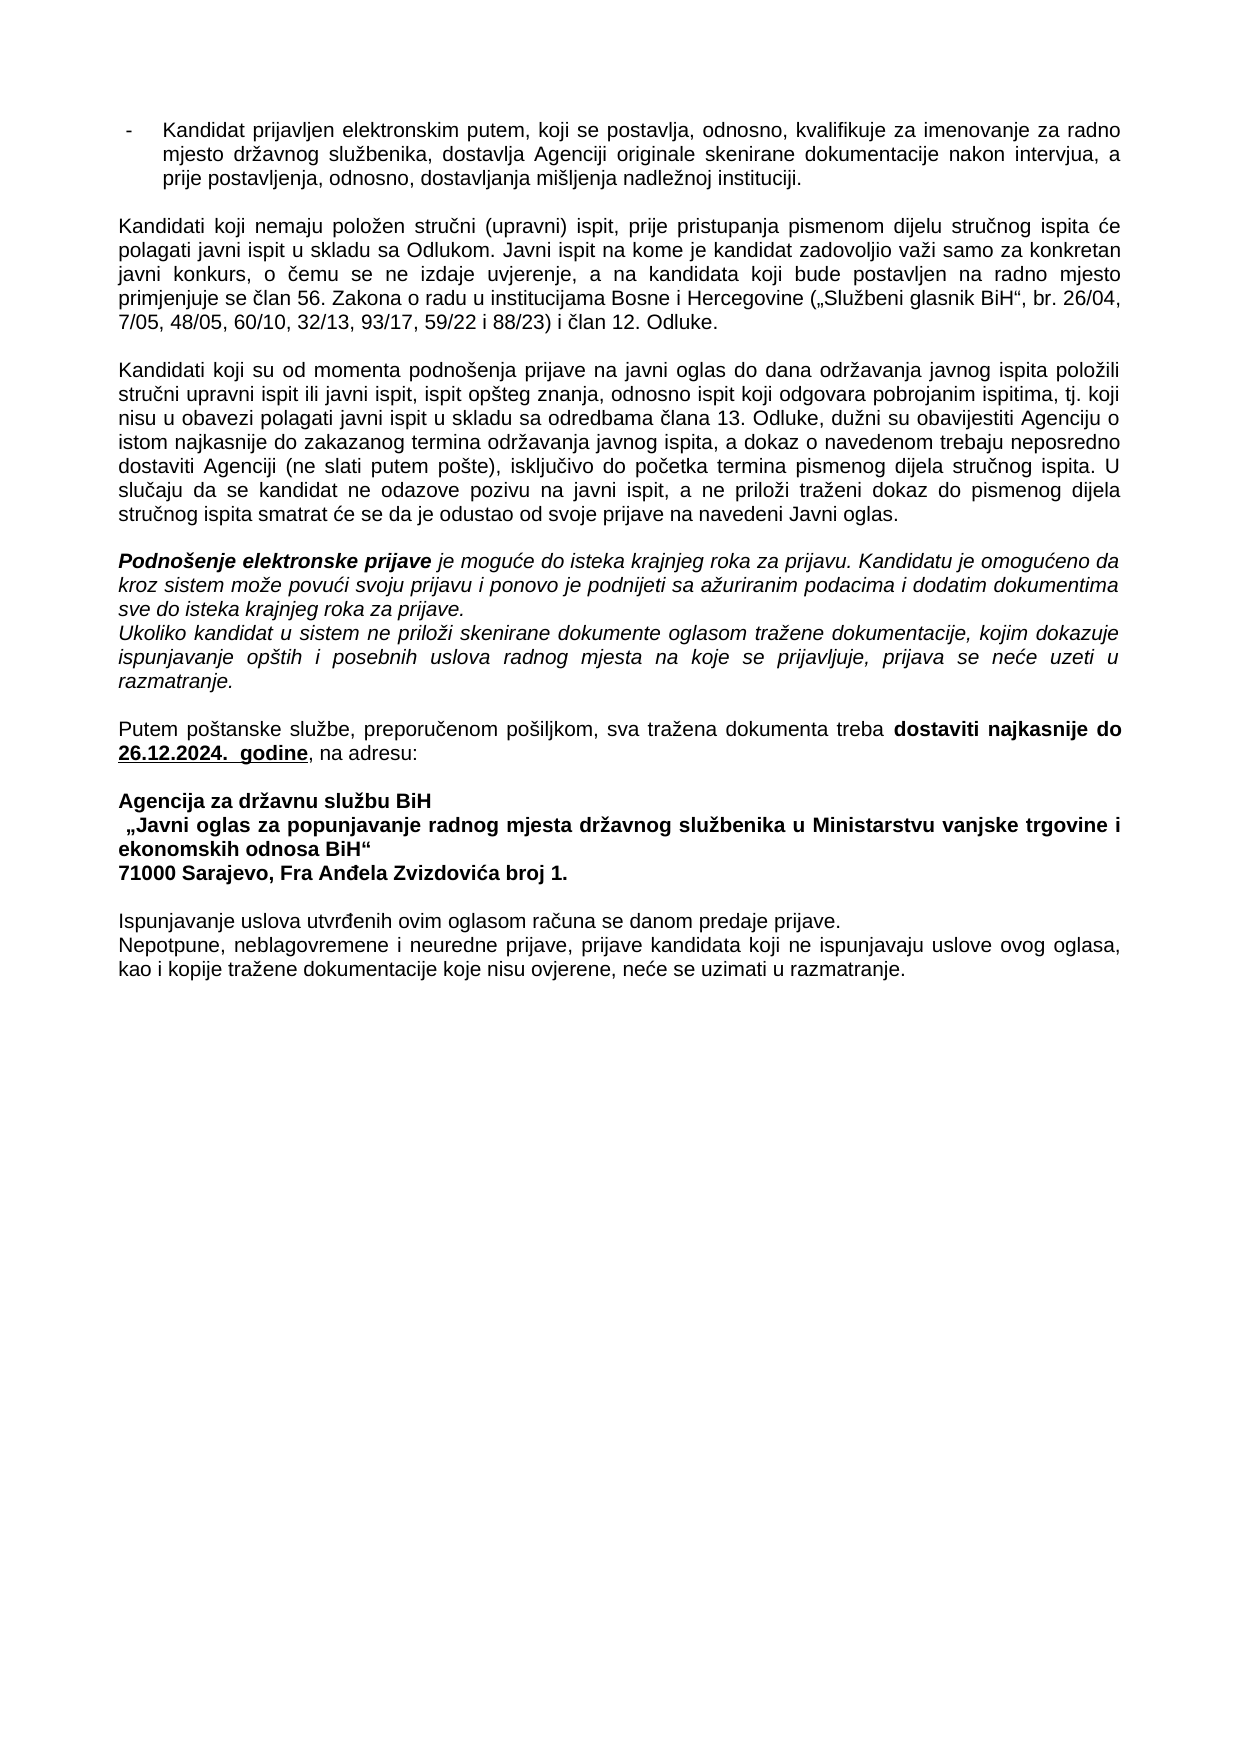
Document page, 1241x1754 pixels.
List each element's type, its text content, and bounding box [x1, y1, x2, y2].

text Agencija za državnu službu BiH [118, 789, 1122, 813]
text Putem poštanske službe, preporučenom pošiljkom, sva tražena dokumenta treba dostaviti najkasnije do 26.12.2024. godine, na adresu: [118, 717, 1122, 765]
text Ispunjavanje uslova utvrđenih ovim oglasom računa se danom predaje prijave. [118, 909, 1122, 933]
text Ukoliko kandidat u sistem ne priloži skenirane dokumente oglasom tražene dokumentacije, kojim dokazuje ispunjavanje opštih i posebnih uslova radnog mjesta na koje se prijavljuje, prijava se neće uzeti u razmatranje. [118, 621, 1122, 693]
text Kandidati koji nemaju položen stručni (upravni) ispit, prije pristupanja pismenom dijelu stručnog ispita će polagati javni ispit u skladu sa Odlukom. Javni ispit na kome je kandidat zadovoljio važi samo za konkretan javni konkurs, o čemu se ne izdaje uvjerenje, a na kandidata koji bude postavljen na radno mjesto primjenjuje se član 56. Zakona o radu u institucijama Bosne i Hercegovine („Službeni glasnik BiH“, br. 26/04, 7/05, 48/05, 60/10, 32/13, 93/17, 59/22 i 88/23) i član 12. Odluke. [118, 214, 1122, 334]
text Podnošenje elektronske prijave je moguće do isteka krajnjeg roka za prijavu. Kandidatu je omogućeno da kroz sistem može povući svoju prijavu i ponovo je podnijeti sa ažuriranim podacima i dodatim dokumentima sve do isteka krajnjeg roka za prijave. [118, 549, 1122, 621]
list Kandidat prijavljen elektronskim putem, koji se postavlja, odnosno, kvalifikuje za imenovanje za radno mjesto državnog službenika, dostavlja Agenciji originale skenirane dokumentacije nakon intervjua, a prije postavljenja, odnosno, dostavljanja mišljenja nadležnoj instituciji. [125, 118, 1122, 190]
text „Javni oglas za popunjavanje radnog mjesta državnog službenika u Ministarstvu vanjske trgovine i ekonomskih odnosa BiH“ [118, 813, 1122, 861]
text 71000 Sarajevo, Fra Anđela Zvizdovića broj 1. [118, 861, 1122, 885]
text Kandidati koji su od momenta podnošenja prijave na javni oglas do dana održavanja javnog ispita položili stručni upravni ispit ili javni ispit, ispit opšteg znanja, odnosno ispit koji odgovara pobrojanim ispitima, tj. koji nisu u obavezi polagati javni ispit u skladu sa odredbama člana 13. Odluke, dužni su obavijestiti Agenciju o istom najkasnije do zakazanog termina održavanja javnog ispita, a dokaz o navedenom trebaju neposredno dostaviti Agenciji (ne slati putem pošte), isključivo do početka termina pismenog dijela stručnog ispita. U slučaju da se kandidat ne odazove pozivu na javni ispit, a ne priloži traženi dokaz do pismenog dijela stručnog ispita smatrat će se da je odustao od svoje prijave na navedeni Javni oglas. [118, 358, 1122, 525]
text Nepotpune, neblagovremene i neuredne prijave, prijave kandidata koji ne ispunjavaju uslove ovog oglasa, kao i kopije tražene dokumentacije koje nisu ovjerene, neće se uzimati u razmatranje. [118, 933, 1122, 981]
